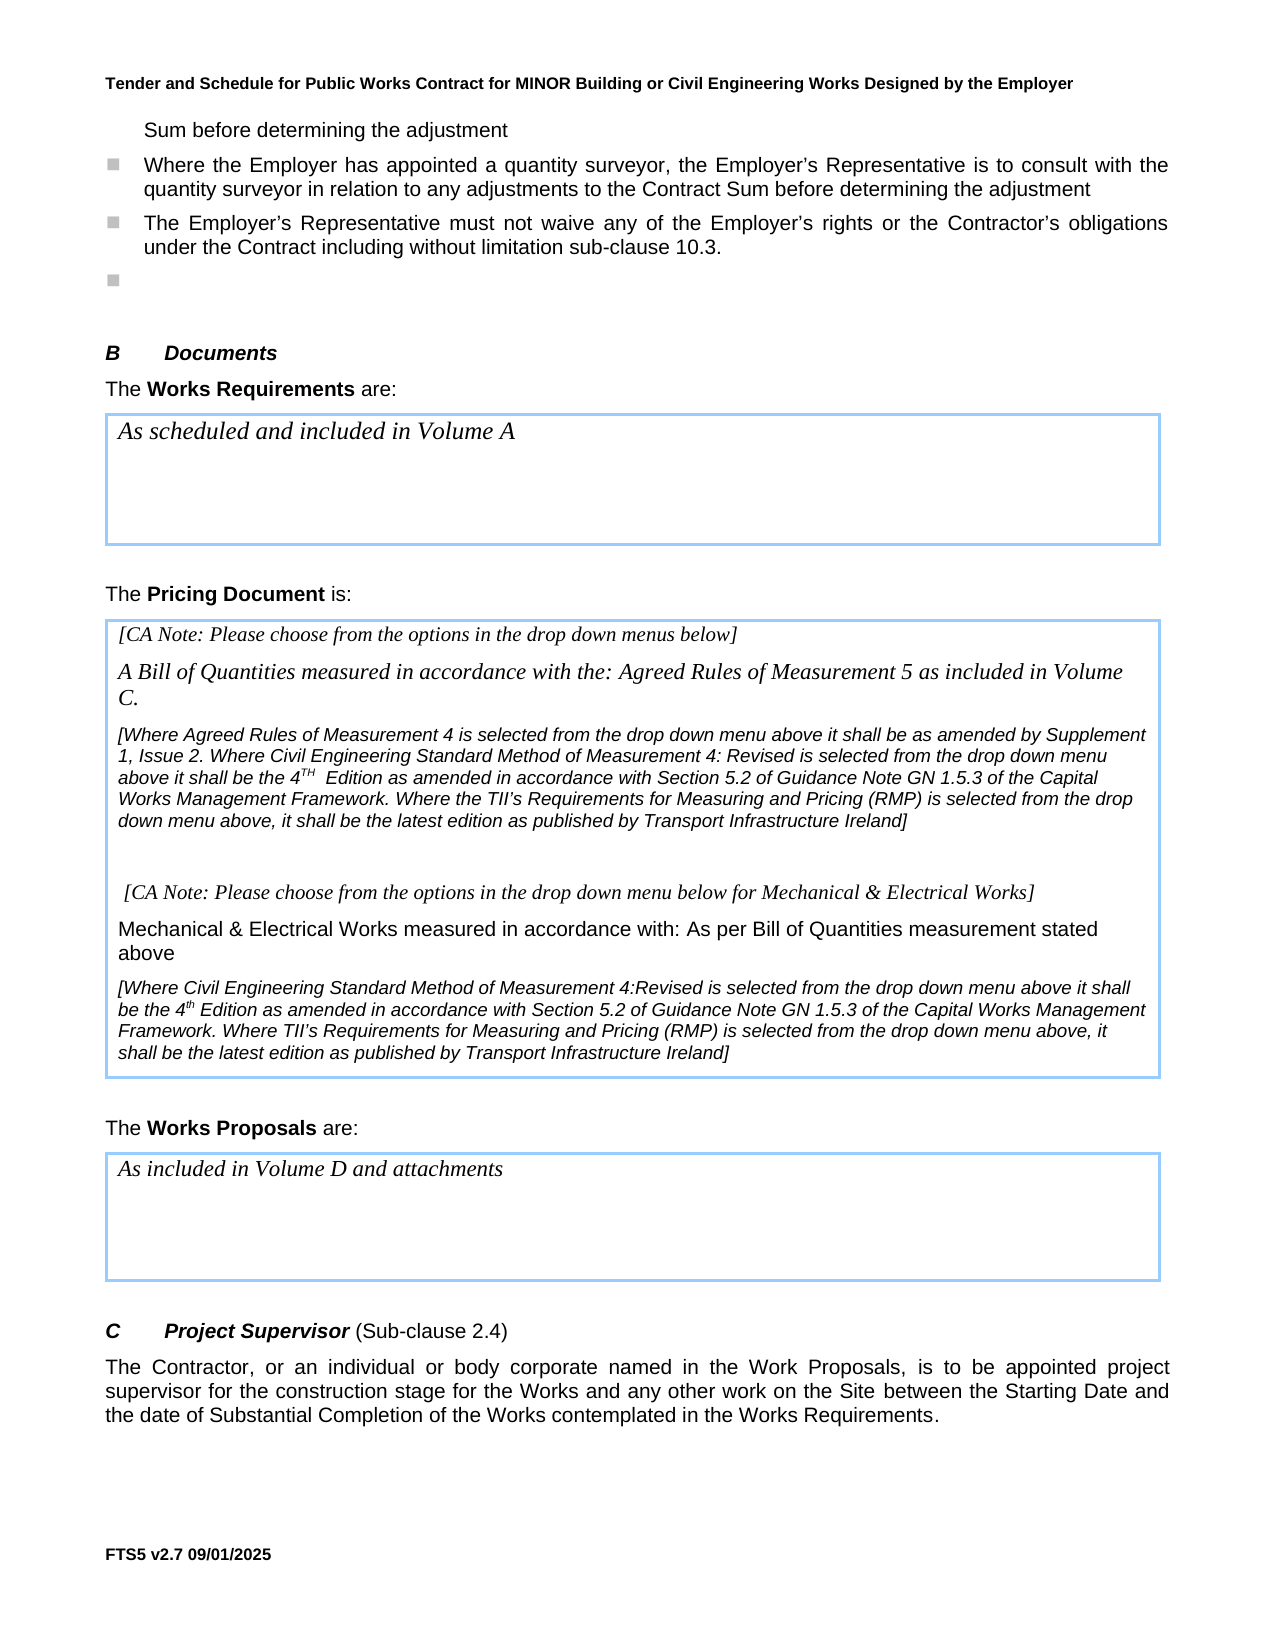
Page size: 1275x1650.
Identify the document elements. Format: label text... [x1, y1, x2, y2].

table_header As included in Volume D and attachments [108, 1155, 1158, 1279]
text The Contractor, or an individual or body corporate named in the Work Proposals, to be appointed project supervisor for the construction stage for the Works and any other work on the Site between the Starting Date and the date of Substantial Completion of the Works contemplated in the Works Requirements. [105, 1355, 1170, 1427]
table_header As scheduled and included in Volume A [108, 416, 1158, 542]
text The Works Proposals are: [105, 1116, 1170, 1139]
text The Works Requirements are: [105, 377, 1170, 401]
text The Employer’s Representative must not waive any of the Employer’s rights or the Contractor’s obligations under the Contract including without limitation sub-clause 10.3. [105, 211, 1170, 259]
table_header [CA Note: Please choose from the options in the drop down menus below] A Bill of Quantities measured in accordance with the: as included in Volume C. [Where Agreed Rules of Measurement 4 is selected from the drop down menu above it shall be as amended by Supplement 1, Issue 2. Where Civil Engineering Standard Method of Measurement 4: Revised is selected from the drop down menu above it shall be the 4TH Edition as amended in accordance with Section 5.2 of Guidance Note GN 1.5.3 of the Capital Works Management Framework. Where the TII’s Requirements for Measuring and Pricing (RMP) is selected from the drop down menu above, it shall be the latest edition as published by Transport Infrastructure Ireland] [CA Note: Please choose from the options in the drop down menu below for Mechanical & Electrical Works] Mechanical & Electrical Works measured in accordance with: [Where Civil Engineering Standard Method of Measurement 4:Revised is selected from the drop down menu above it shall be the 4th Edition as amended in accordance with Section 5.2 of Guidance Note GN 1.5.3 of the Capital Works Management Framework. Where TII’s Requirements for Measuring and Pricing (RMP) is selected from the drop down menu above, it shall be the latest edition as published by Transport Infrastructure Ireland] [108, 622, 1158, 1076]
text C Project Supervisor (Sub-clause 2.4) [105, 1318, 1170, 1342]
text Where the Employer has appointed a quantity surveyor, the Employer’s Representative is to consult with the quantity surveyor in relation to any adjustments to the Contract Sum before determining the adjustment [105, 152, 1170, 201]
text The Pricing Document is: [105, 582, 1170, 606]
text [105, 118, 1170, 142]
text B Documents [105, 340, 1170, 364]
